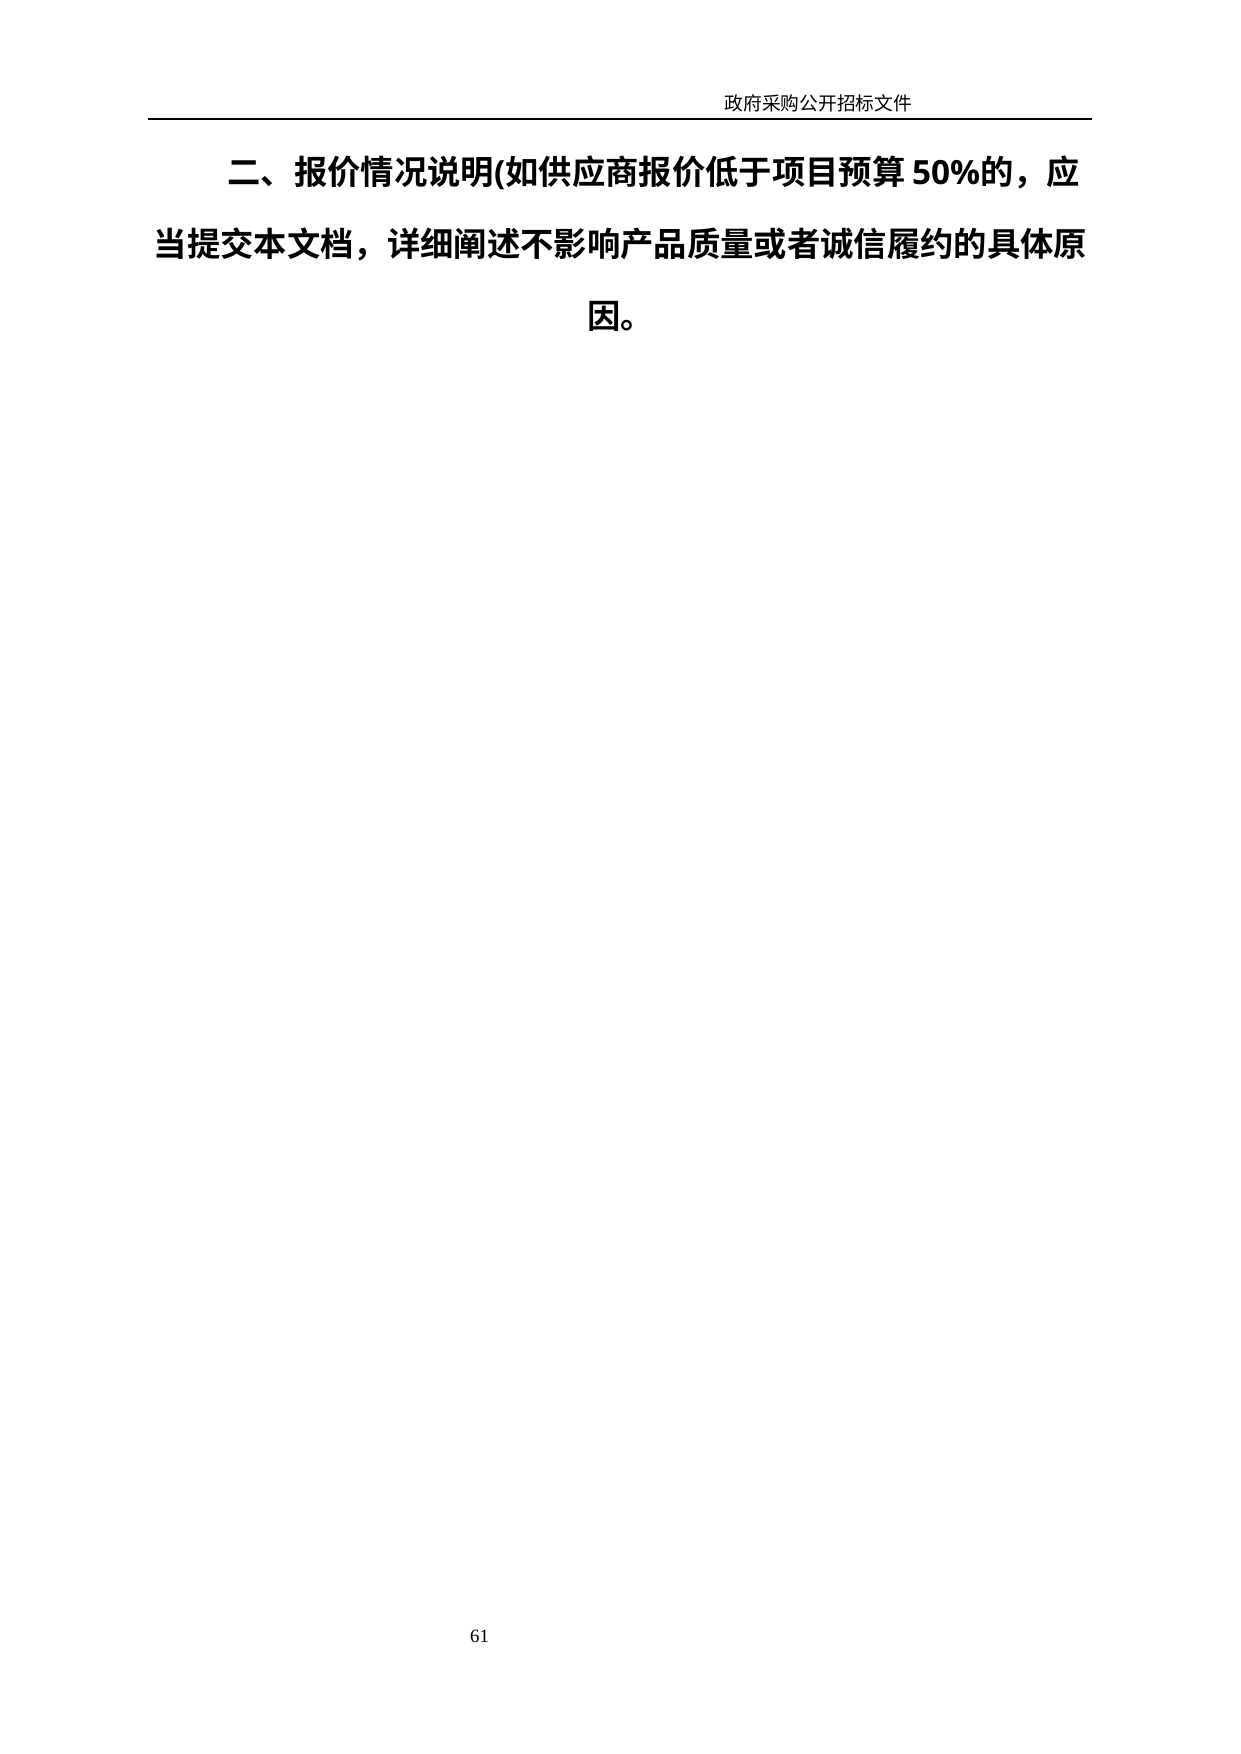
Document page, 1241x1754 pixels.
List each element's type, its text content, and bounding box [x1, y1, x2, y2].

text 二、报价情况说明(如供应商报价低于项目预算50%的，应当提交本文档，详细阐述不影响产品质量或者诚信履约的具体原因。 [148, 145, 1092, 338]
